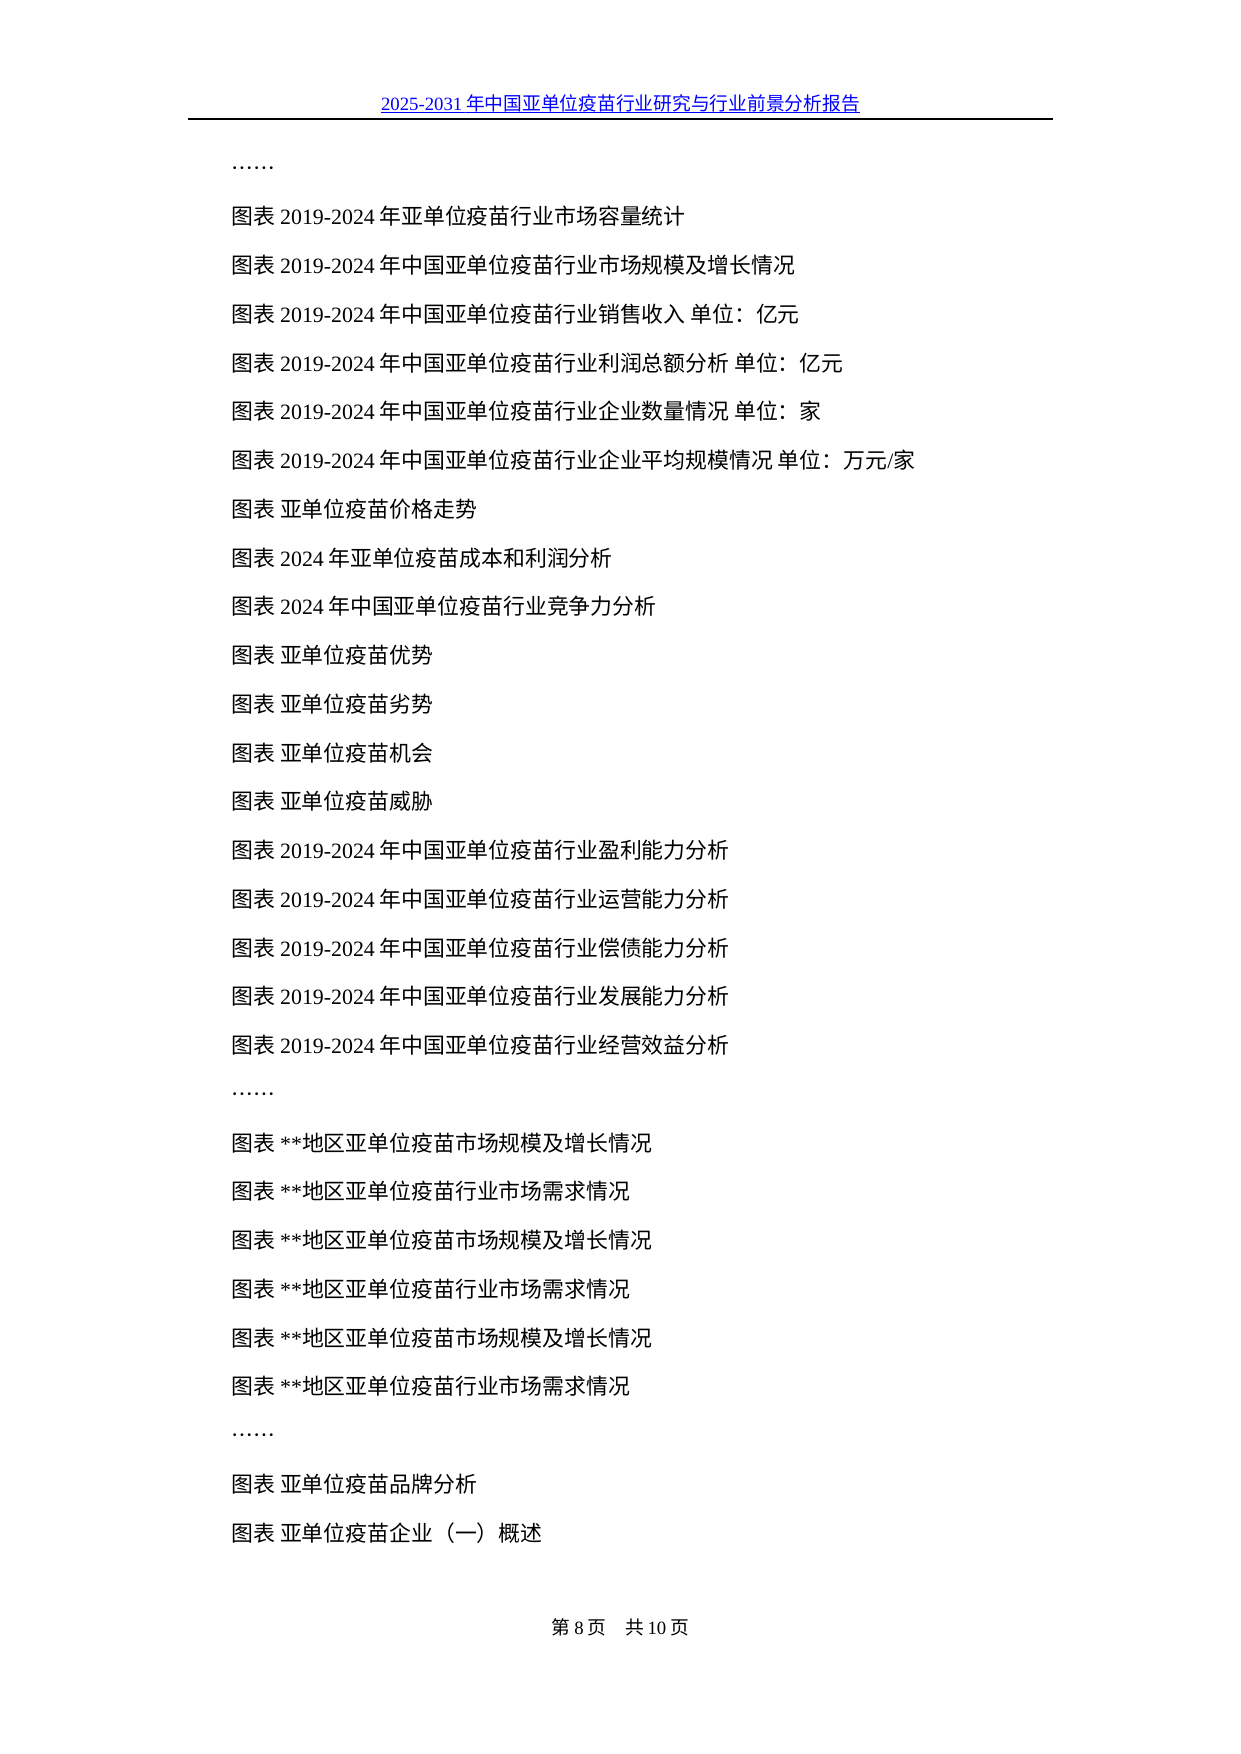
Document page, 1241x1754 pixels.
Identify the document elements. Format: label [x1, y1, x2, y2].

text [187, 150, 1053, 1548]
